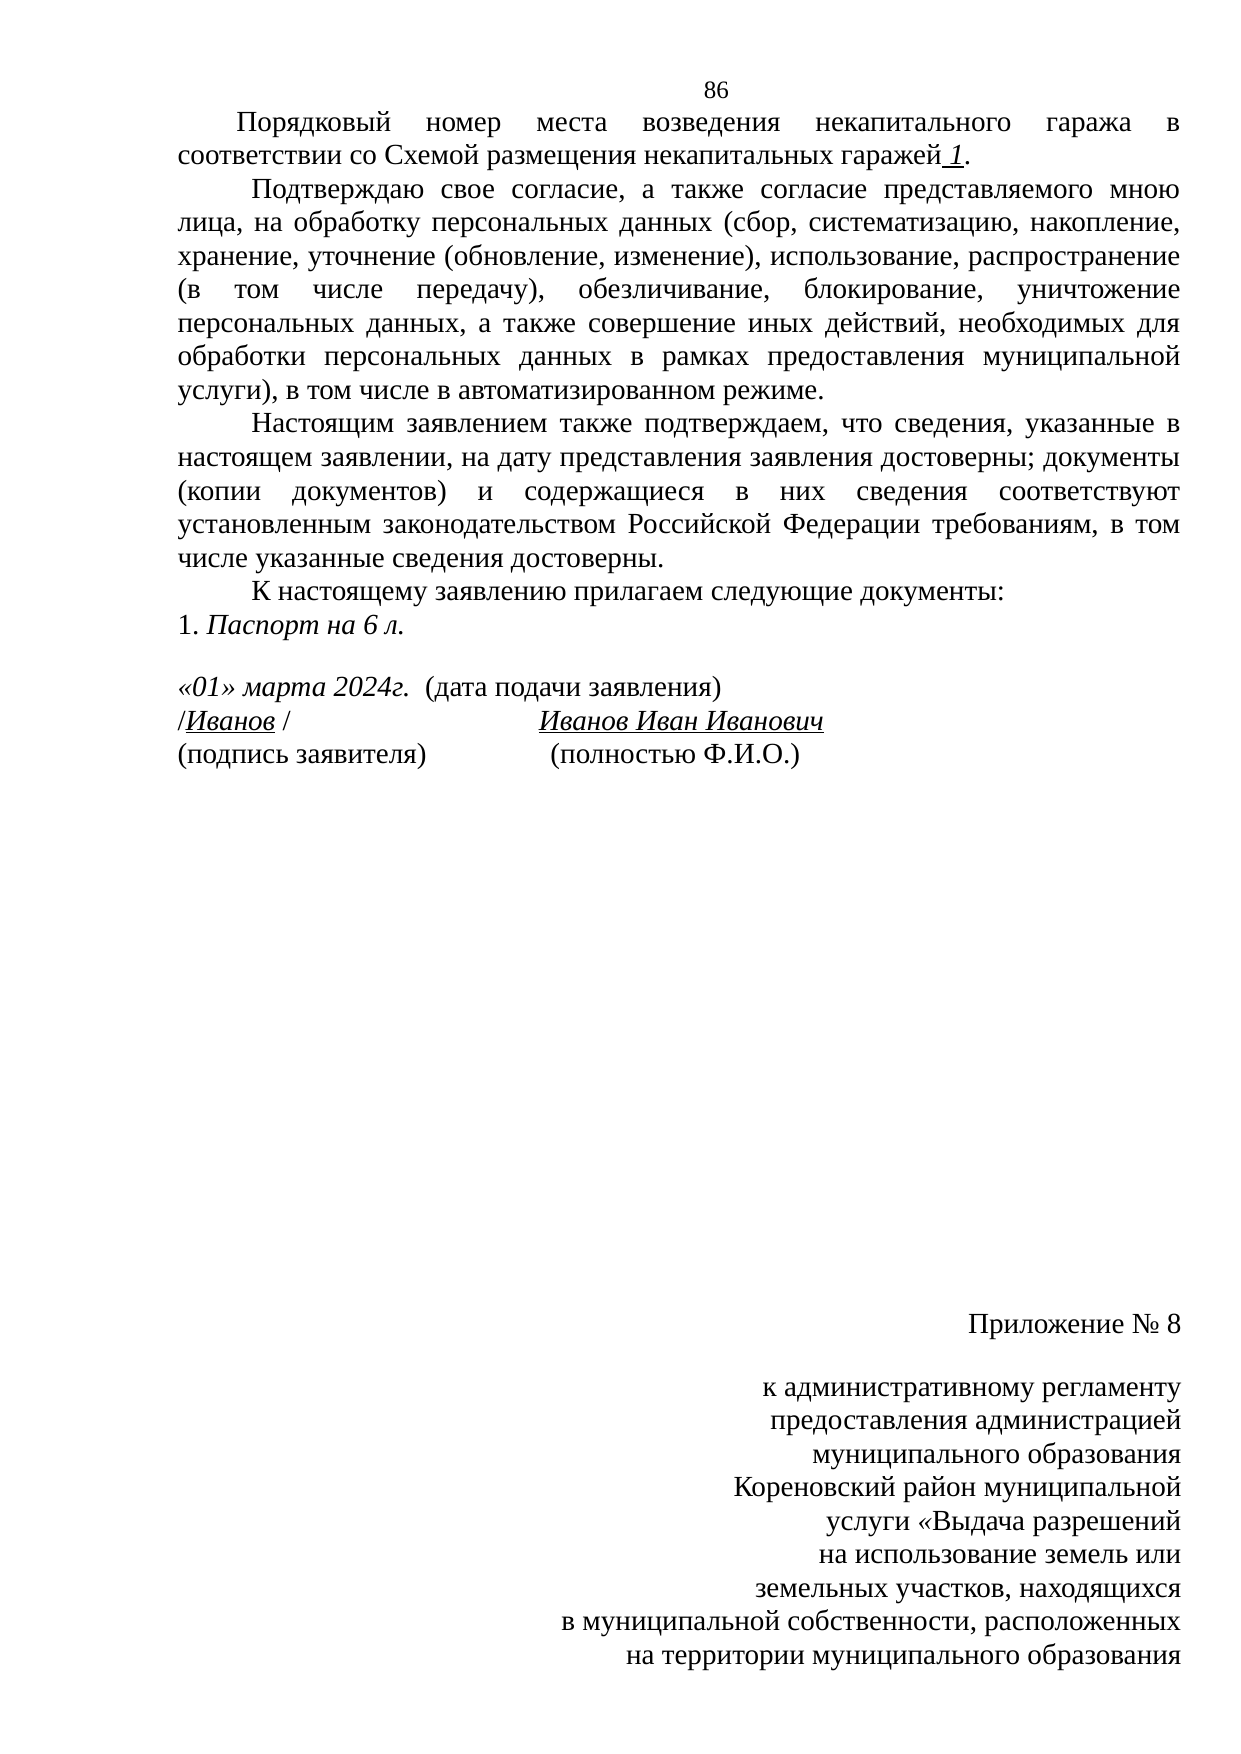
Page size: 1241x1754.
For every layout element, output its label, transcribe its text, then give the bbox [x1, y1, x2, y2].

text к административному регламенту [177, 1369, 1181, 1402]
text Кореновский район муниципальной [177, 1469, 1181, 1503]
text услуги «Выдача разрешений [177, 1503, 1181, 1536]
text на использование земель или [177, 1536, 1181, 1570]
text в муниципальной собственности, расположенных [177, 1603, 1181, 1637]
text на территории муниципального образования [177, 1637, 1181, 1671]
text «01» марта 2024г. (дата подачи заявления) [177, 669, 1181, 703]
text (подпись заявителя) (полностью Ф.И.О.) [177, 736, 1181, 770]
text 1. Паспорт на 6 л. [177, 607, 1181, 640]
text муниципального образования [177, 1436, 1181, 1469]
text К настоящему заявлению прилагаем следующие документы: [177, 573, 1181, 607]
text /Иванов / Иванов Иван Иванович [177, 703, 1181, 736]
text Настоящим заявлением также подтверждаем, что сведения, указанные в настоящем заявлении, на дату представления заявления достоверны; документы (копии документов) и содержащиеся в них сведения соответствуют установленным законодательством Российской Федерации требованиям, в том числе указанные сведения достоверны. [177, 406, 1181, 573]
text предоставления администрацией [177, 1402, 1181, 1436]
text Подтверждаю свое согласие, а также согласие представляемого мною лица, на обработку персональных данных (сбор, систематизацию, накопление, хранение, уточнение (обновление, изменение), использование, распространение (в том числе передачу), обезличивание, блокирование, уничтожение персональных данных, а также совершение иных действий, необходимых для обработки персональных данных в рамках предоставления муниципальной услуги), в том числе в автоматизированном режиме. [177, 171, 1181, 406]
text Приложение № 8 [177, 1306, 1181, 1340]
text земельных участков, находящихся [177, 1570, 1181, 1603]
text Порядковый номер места возведения некапитального гаража в соответствии со Схемой размещения некапитальных гаражей 1. [177, 104, 1181, 171]
